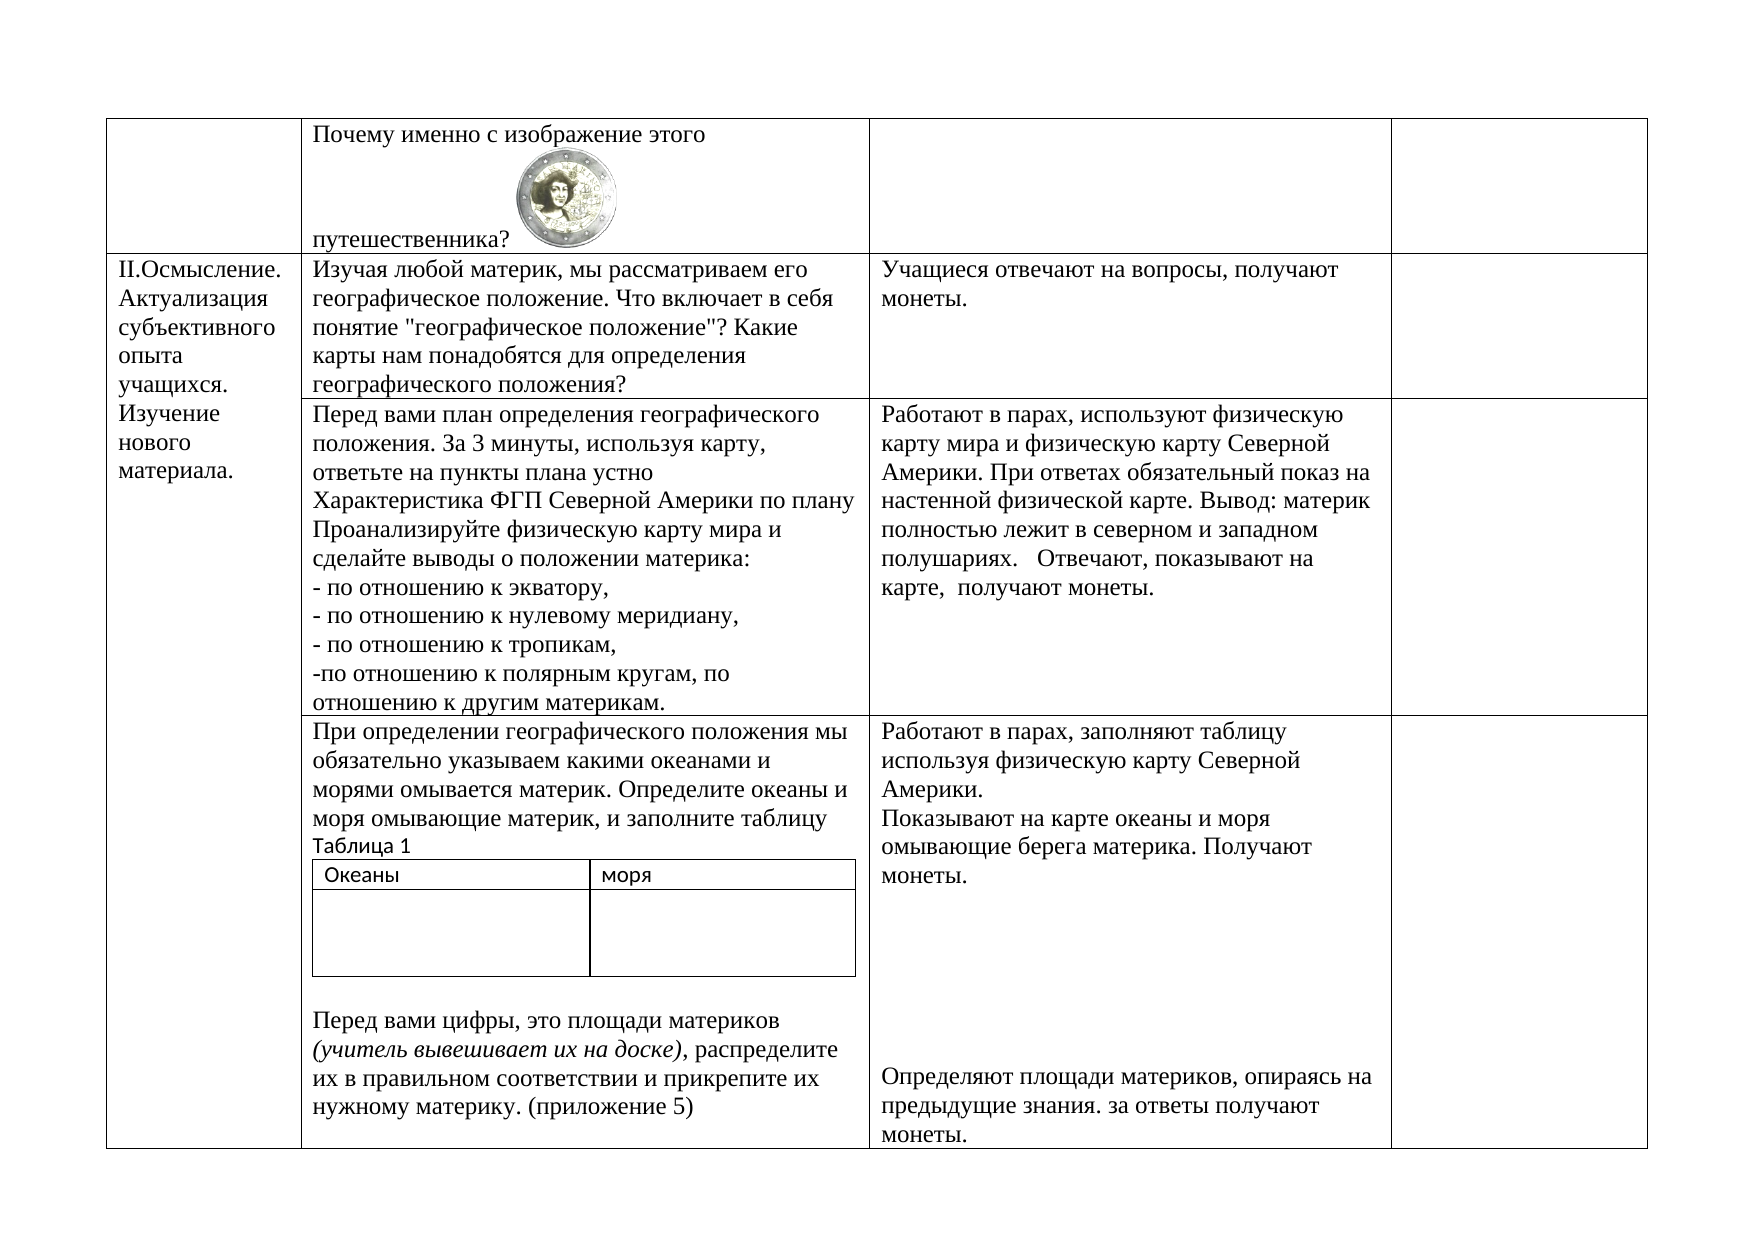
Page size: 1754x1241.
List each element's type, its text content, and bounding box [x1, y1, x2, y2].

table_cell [870, 119, 1391, 253]
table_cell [302, 119, 869, 253]
table_cell Перед вами план определения географического положения. За 3 минуты, используя карту, ответьте на пункты плана устно Характеристика ФГП Северной Америки по плану Проанализируйте физическую карту мира и сделайте выводы о положении материка: - по отношению к экватору, - по отношению к нулевому меридиану, - по отношению к тропикам, -по отношению к полярным кругам, по отношению к другим материкам. [302, 399, 869, 715]
table_cell Учащиеся отвечают на вопросы, получают монеты. [870, 254, 1391, 398]
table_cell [302, 716, 869, 1148]
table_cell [870, 716, 1391, 1148]
table_cell [1392, 254, 1647, 398]
table_cell [1392, 399, 1647, 715]
table_cell Работают в парах, используют физическую карту мира и физическую карту Северной Америки. При ответах обязательный показ на настенной физической карте. Вывод: материк полностью лежит в северном и западном полушариях. Отвечают, показывают на карте, получают монеты. [870, 399, 1391, 715]
table_cell [1392, 716, 1647, 1148]
table_cell ІІ.Осмысление. Актуализация субъективного опыта учащихся. Изучение нового материала. [107, 254, 301, 1148]
table_cell Изучая любой материк, мы рассматриваем его географическое положение. Что включает в себя понятие "географическое положение"? Какие карты нам понадобятся для определения географического положения? [302, 254, 869, 398]
table_cell [1392, 119, 1647, 253]
